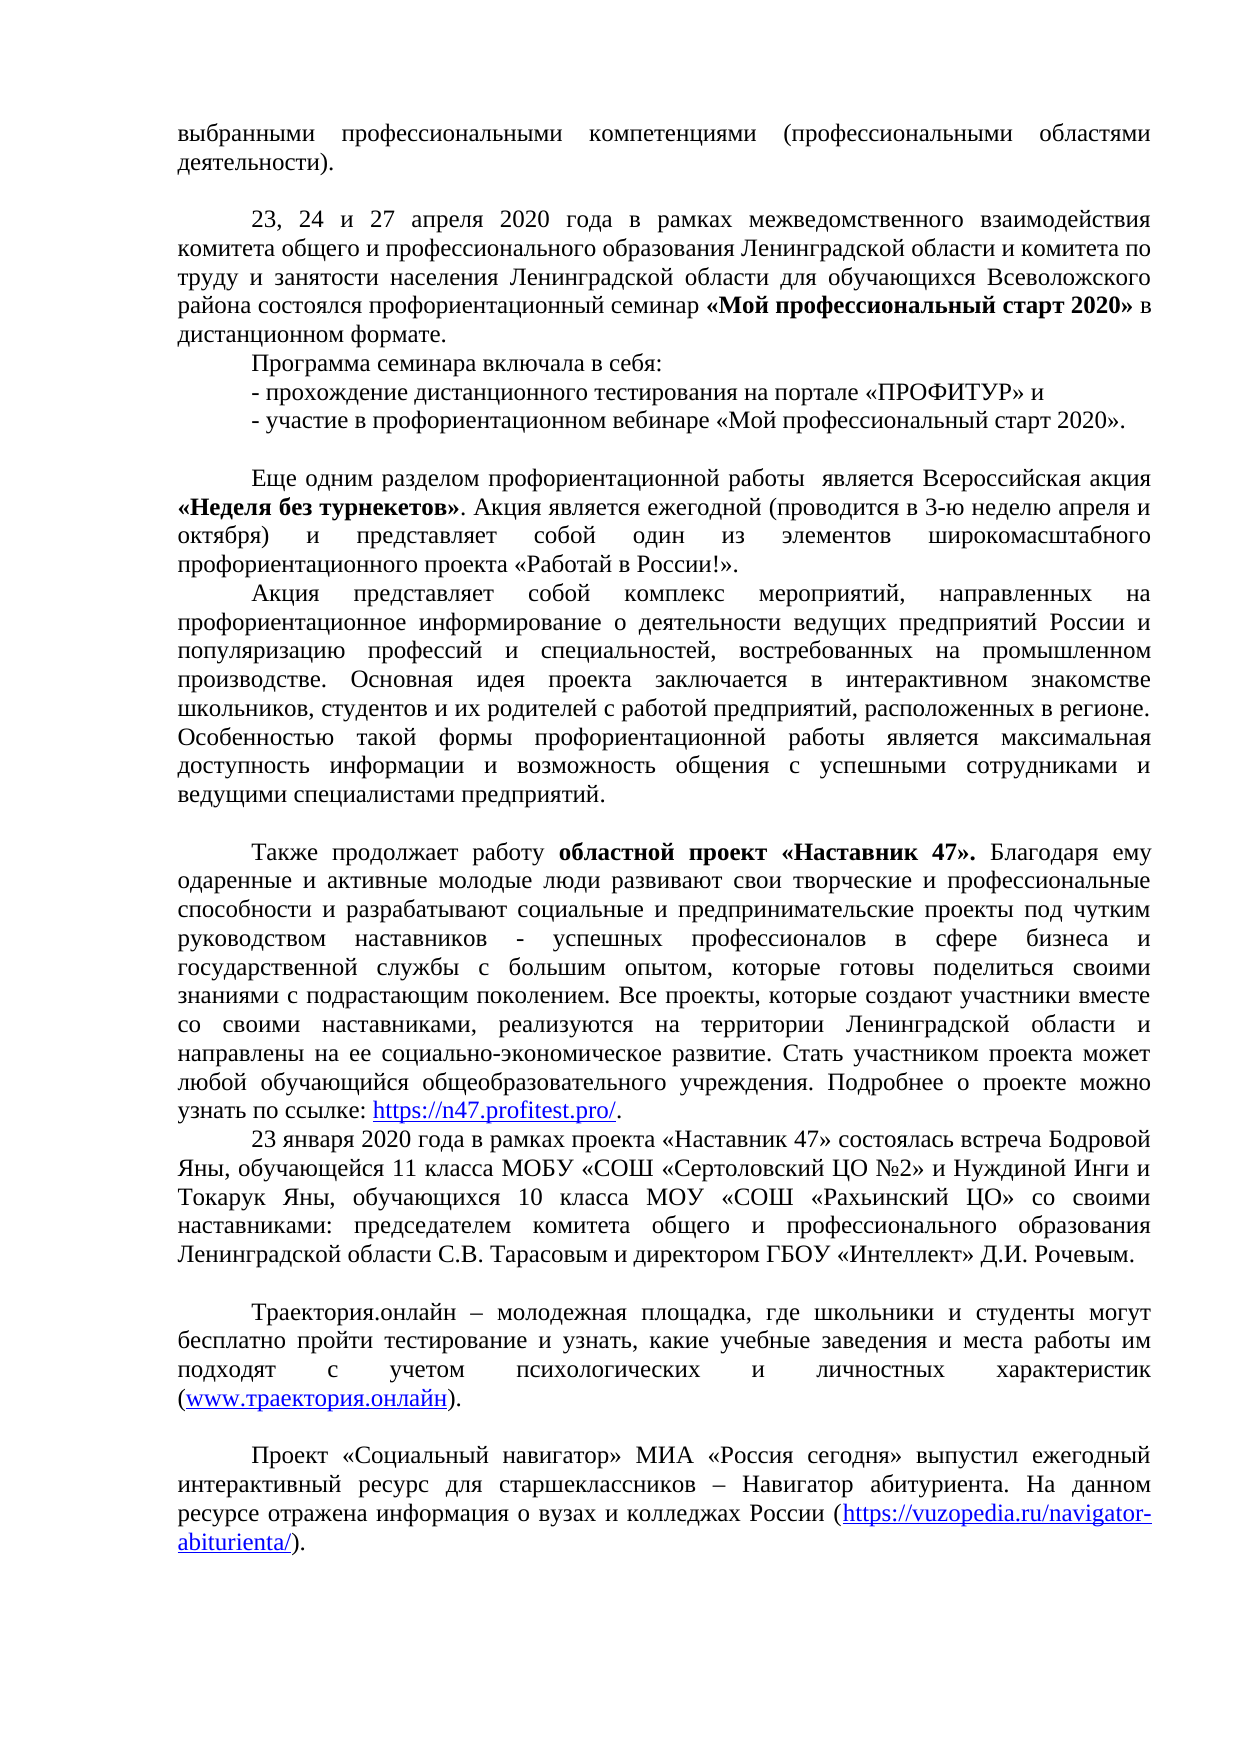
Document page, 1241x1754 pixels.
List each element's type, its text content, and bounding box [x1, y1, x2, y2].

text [177, 118, 1152, 176]
text Проект «Социальный навигатор» МИА «Россия сегодня» выпустил ежегодный интерактивный ресурс для старшеклассников – Навигатор абитуриента. На данном ресурсе отражена информация о вузах и колледжах России (https://vuzopedia.ru/navigator-abiturienta/). [177, 1441, 1152, 1556]
text - прохождение дистанционного тестирования на портале «ПРОФИТУР» и [177, 377, 1152, 406]
text 23, 24 и 27 апреля 2020 года в рамках межведомственного взаимодействия комитета общего и профессионального образования Ленинградской области и комитета по труду и занятости населения Ленинградской области для обучающихся Всеволожского района состоялся профориентационный семинар «Мой профессиональный старт 2020» в дистанционном формате. [177, 204, 1152, 348]
text Также продолжает работу областной проект «Наставник 47». Благодаря ему одаренные и активные молодые люди развивают свои творческие и профессиональные способности и разрабатывают социальные и предпринимательские проекты под чутким руководством наставников - успешных профессионалов в сфере бизнеса и государственной службы с большим опытом, которые готовы поделиться своими знаниями с подрастающим поколением. Все проекты, которые создают участники вместе со своими наставниками, реализуются на территории Ленинградской области и направлены на ее социально-экономическое развитие. Стать участником проекта может любой обучающийся общеобразовательного учреждения. Подробнее о проекте можно узнать по ссылке: https://n47.profitest.pro/. [177, 837, 1152, 1124]
text 23 января 2020 года в рамках проекта «Наставник 47» состоялась встреча Бодровой Яны, обучающейся 11 класса МОБУ «СОШ «Сертоловский ЦО №2» и Нуждиной Инги и Токарук Яны, обучающихся 10 класса МОУ «СОШ «Рахьинский ЦО» со своими наставниками: председателем комитета общего и профессионального образования Ленинградской области С.В. Тарасовым и директором ГБОУ «Интеллект» Д.И. Рочевым. [177, 1124, 1152, 1268]
text Траектория.онлайн – молодежная площадка, где школьники и студенты могут бесплатно пройти тестирование и узнать, какие учебные заведения и места работы им подходят с учетом психологических и личностных характеристик (www.траектория.онлайн). [177, 1297, 1152, 1412]
text - участие в профориентационном вебинаре «Мой профессиональный старт 2020». [177, 406, 1152, 434]
text Еще одним разделом профориентационной работы является Всероссийская акция «Неделя без турнекетов». Акция является ежегодной (проводится в 3-ю неделю апреля и октября) и представляет собой один из элементов широкомасштабного профориентационного проекта «Работай в России!». [177, 463, 1152, 578]
text Акция представляет собой комплекс мероприятий, направленных на профориентационное информирование о деятельности ведущих предприятий России и популяризацию профессий и специальностей, востребованных на промышленном производстве. Основная идея проекта заключается в интерактивном знакомстве школьников, студентов и их родителей с работой предприятий, расположенных в регионе. Особенностью такой формы профориентационной работы является максимальная доступность информации и возможность общения с успешными сотрудниками и ведущими специалистами предприятий. [177, 578, 1152, 808]
text Программа семинара включала в себя: [177, 348, 1152, 377]
